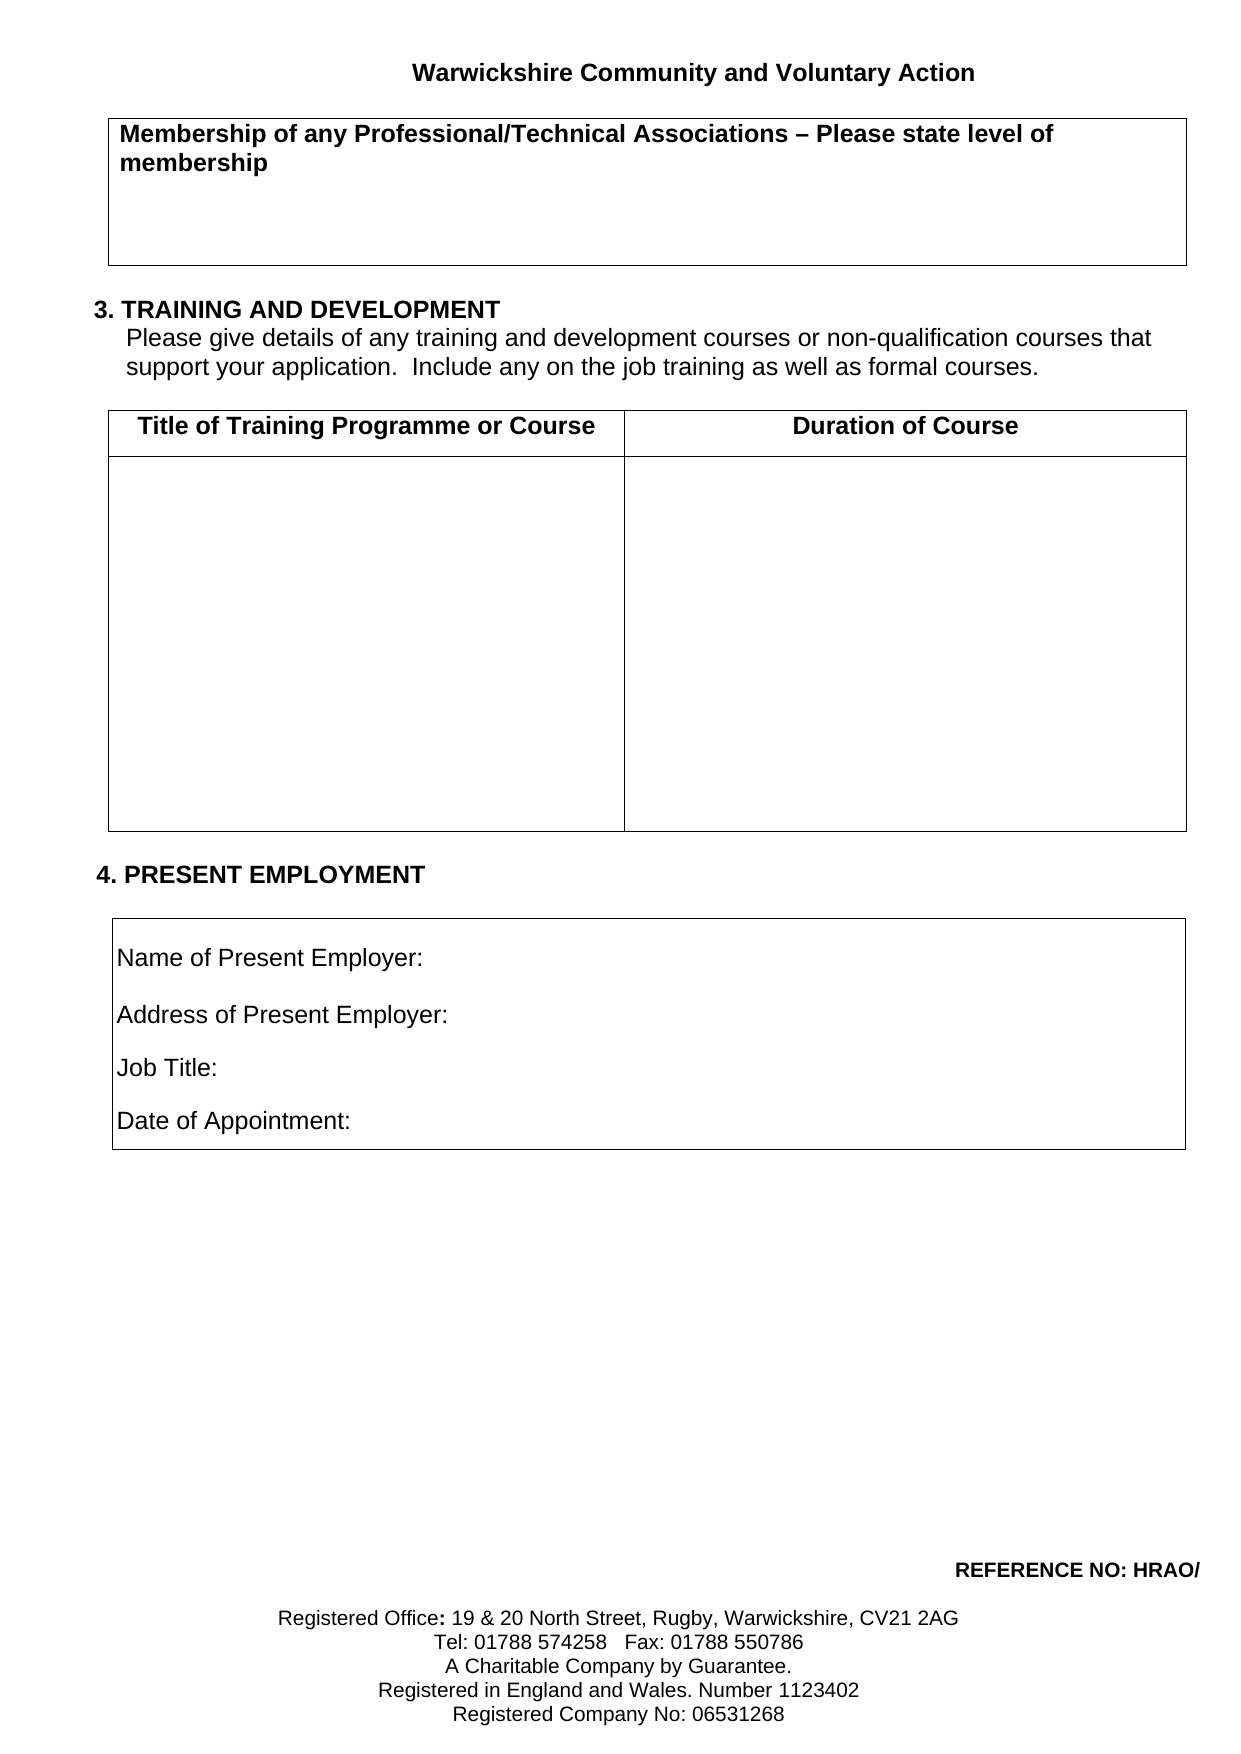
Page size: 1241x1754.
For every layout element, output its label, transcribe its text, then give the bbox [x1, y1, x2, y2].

text 3. TRAINING AND DEVELOPMENT [93, 294, 1200, 323]
text 4. PRESENT EMPLOYMENT [96, 860, 1200, 889]
table_cell [109, 457, 624, 831]
table_header Title of Training Programme or Course [109, 411, 624, 456]
table_cell [625, 457, 1186, 831]
table_header Name of Present Employer: Address of Present Employer: Job Title: Date of Appointment: [113, 919, 1185, 1148]
table_cell Membership of any Professional/Technical Associations – Please state level of membership [109, 119, 1186, 265]
text Please give details of any training and development courses or non-qualification courses that support your application. Include any on the job training as well as formal courses. [126, 323, 1200, 381]
table_header Duration of Course [625, 411, 1186, 456]
